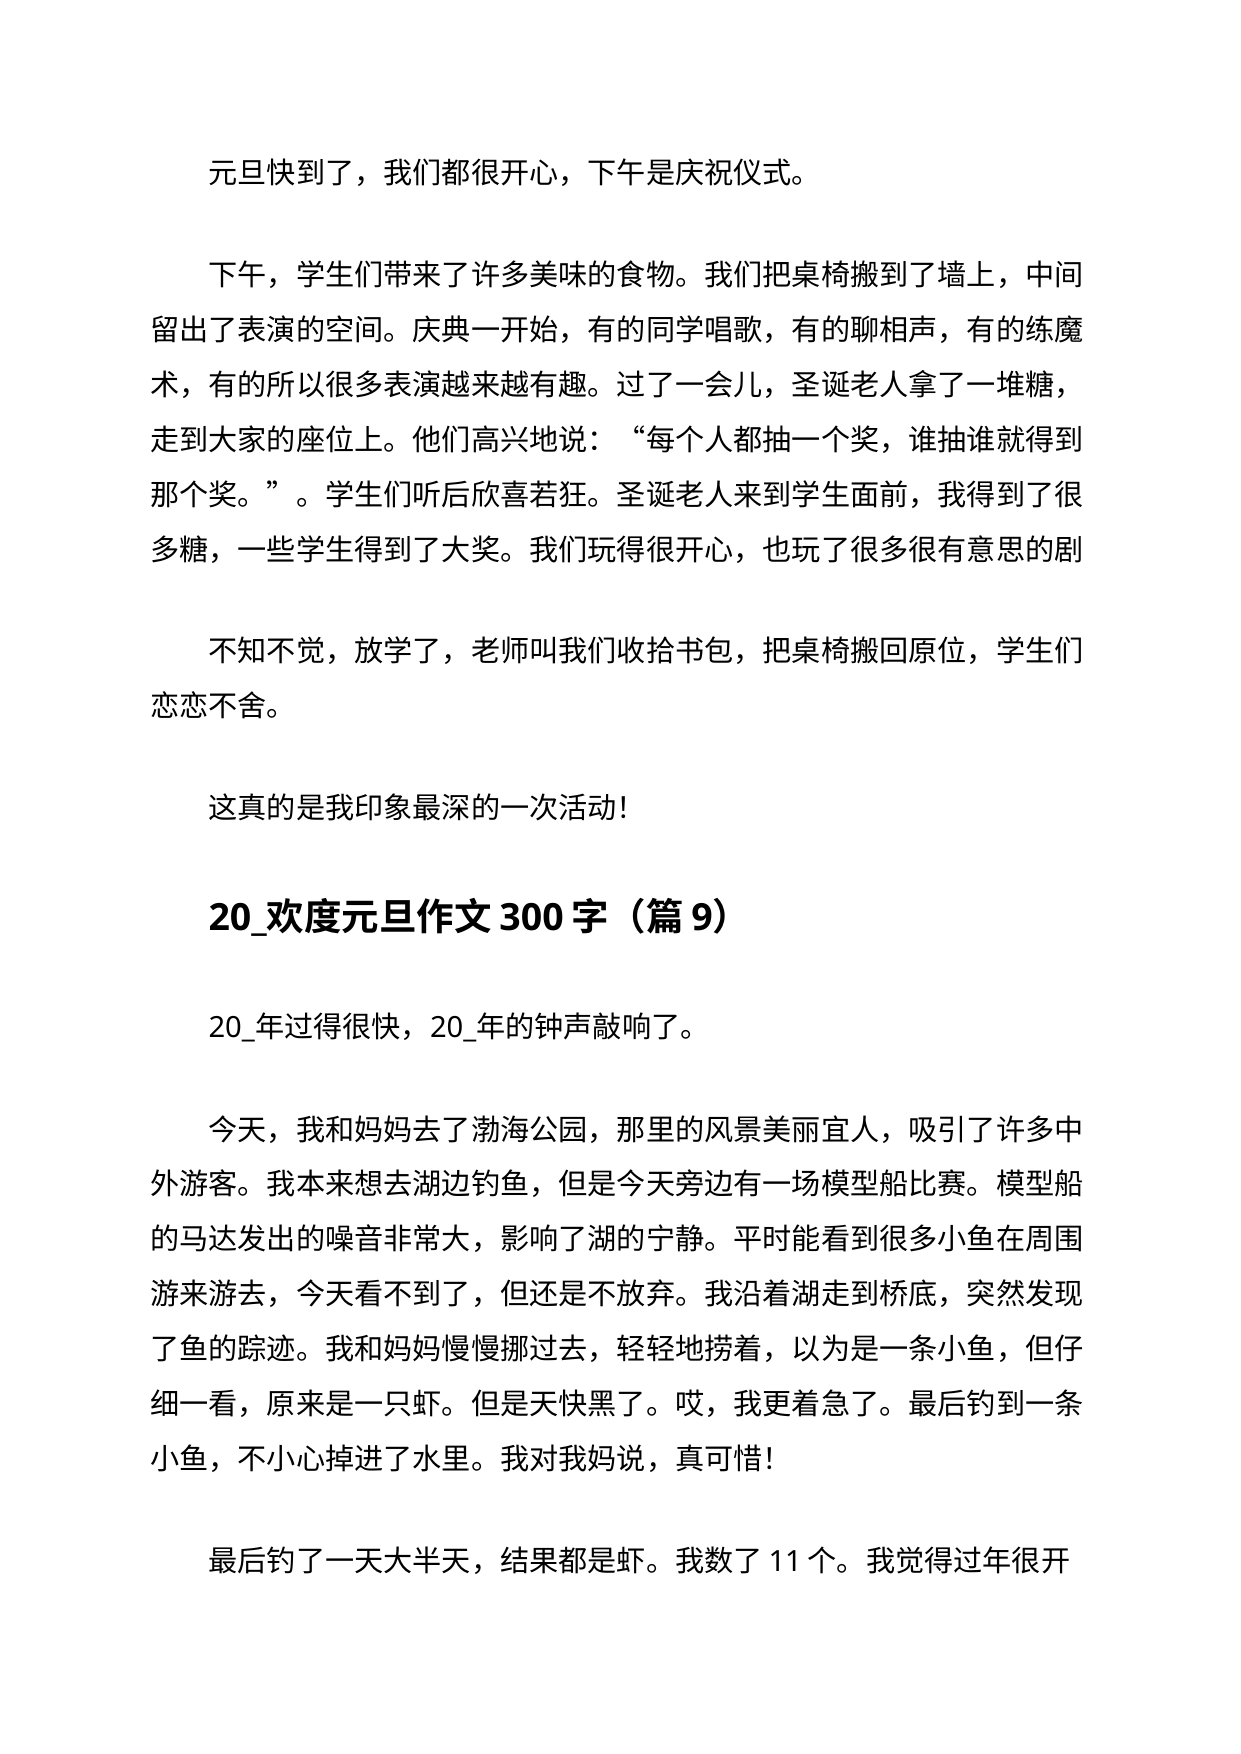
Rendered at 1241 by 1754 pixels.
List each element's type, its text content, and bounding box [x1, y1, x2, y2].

text 元旦快到了，我们都很开心，下午是庆祝仪式。 [150, 150, 1090, 192]
text 20_欢度元旦作文300字（篇9） [150, 886, 1090, 941]
text 这真的是我印象最深的一次活动！ [150, 785, 1090, 827]
text 今天，我和妈妈去了渤海公园，那里的风景美丽宜人，吸引了许多中外游客。我本来想去湖边钓鱼，但是今天旁边有一场模型船比赛。模型船的马达发出的噪音非常大，影响了湖的宁静。平时能看到很多小鱼在周围游来游去，今天看不到了，但还是不放弃。我沿着湖走到桥底，突然发现了鱼的踪迹。我和妈妈慢慢挪过去，轻轻地捞着，以为是一条小鱼，但仔细一看，原来是一只虾。但是天快黑了。哎，我更着急了。最后钓到一条小鱼，不小心掉进了水里。我对我妈说，真可惜！ [150, 1106, 1090, 1478]
text 下午，学生们带来了许多美味的食物。我们把桌椅搬到了墙上，中间留出了表演的空间。庆典一开始，有的同学唱歌，有的聊相声，有的练魔术，有的所以很多表演越来越有趣。过了一会儿，圣诞老人拿了一堆糖，走到大家的座位上。他们高兴地说：“每个人都抽一个奖，谁抽谁就得到那个奖。”。学生们听后欣喜若狂。圣诞老人来到学生面前，我得到了很多糖，一些学生得到了大奖。我们玩得很开心，也玩了很多很有意思的剧 [150, 252, 1090, 568]
text 20_年过得很快，20_年的钟声敲响了。 [150, 1004, 1090, 1046]
text 不知不觉，放学了，老师叫我们收拾书包，把桌椅搬回原位，学生们恋恋不舍。 [150, 628, 1090, 725]
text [150, 1537, 1090, 1579]
